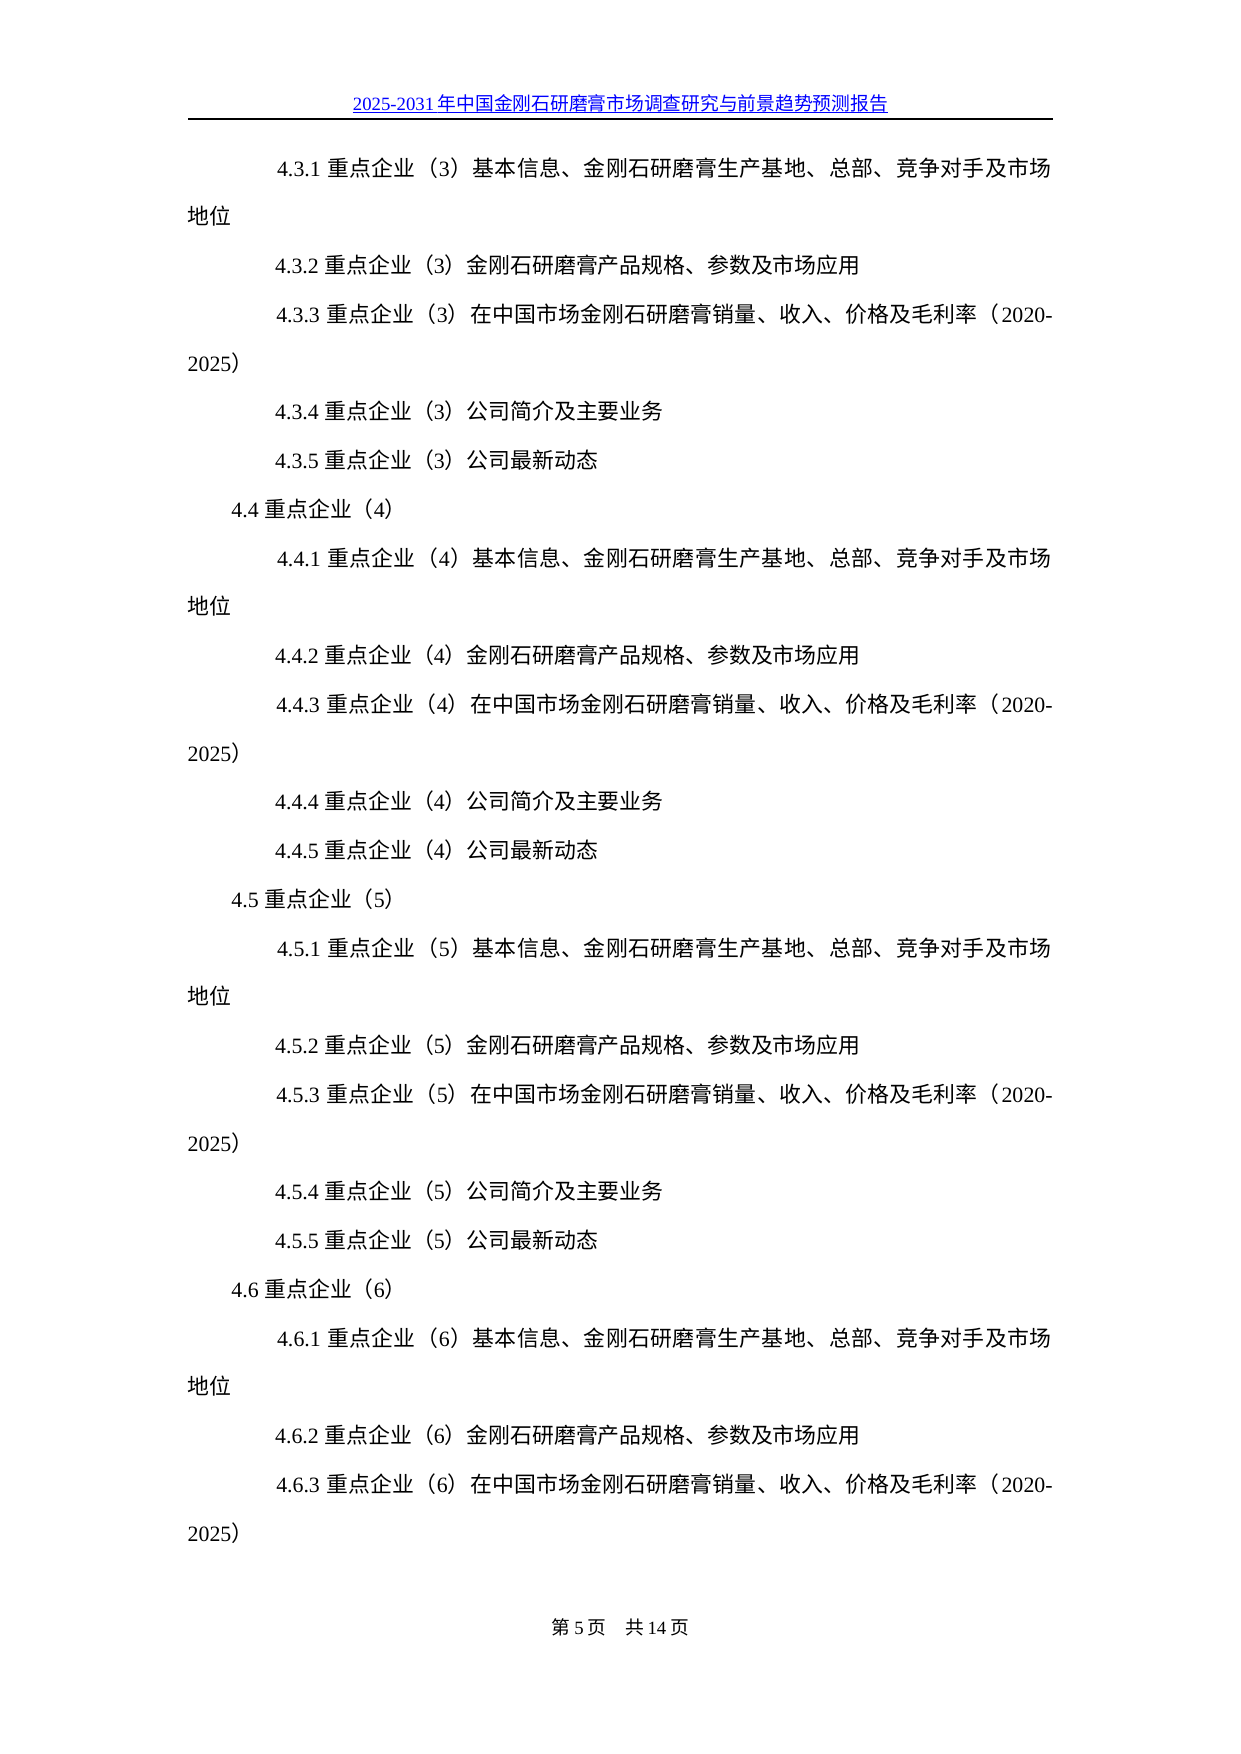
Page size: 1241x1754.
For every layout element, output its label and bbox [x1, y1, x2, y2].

text [187, 150, 1053, 1548]
